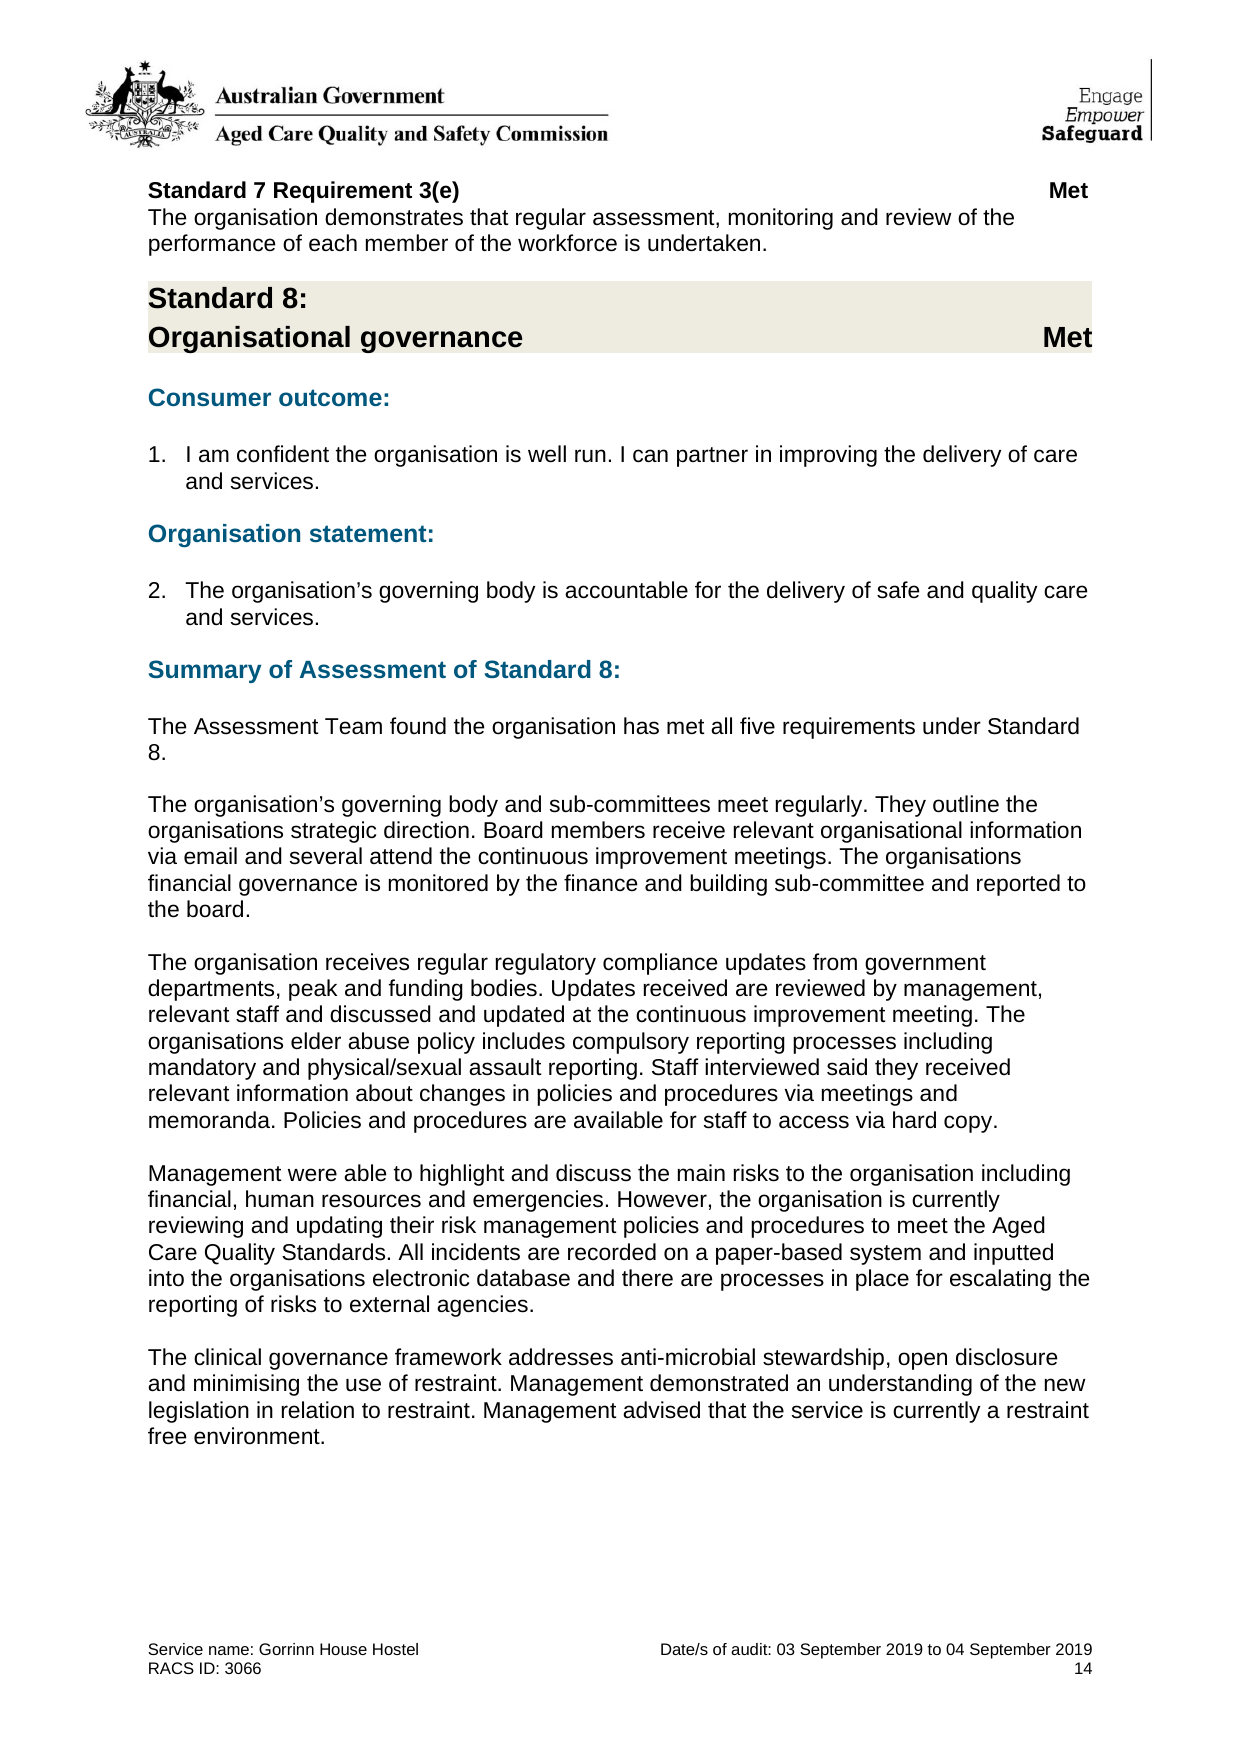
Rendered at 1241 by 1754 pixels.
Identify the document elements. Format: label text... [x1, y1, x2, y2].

text The organisation’s governing body and sub-committees meet regularly. They outline the organisations strategic direction. Board members receive relevant organisational information via email and several attend the continuous improvement meetings. The organisations financial governance is monitored by the finance and building sub-committee and reported to the board. [148, 791, 1092, 922]
subtitle Summary of Assessment of Standard 8: [148, 655, 1092, 683]
subtitle Standard 8: Organisational governance Met [148, 281, 1092, 353]
picture [0, 0, 1240, 169]
subtitle Consumer outcome: [148, 383, 1092, 412]
text Standard 7 Requirement 3(e) Met [148, 177, 1092, 203]
text The organisation demonstrates that regular assessment, monitoring and review of the performance of each member of the workforce is undertaken. [148, 203, 1092, 256]
list The organisation’s governing body is accountable for the delivery of safe and quality care and services. [148, 577, 1092, 630]
list I am confident the organisation is well run. I can partner in improving the delivery of care and services. [148, 441, 1092, 494]
text The Assessment Team found the organisation has met all five requirements under Standard 8. [148, 713, 1092, 766]
text The clinical governance framework addresses anti-microbial stewardship, open disclosure and minimising the use of restraint. Management demonstrated an understanding of the new legislation in relation to restraint. Management advised that the service is currently a restraint free environment. [148, 1344, 1092, 1449]
subtitle Organisation statement: [148, 519, 1092, 548]
text The organisation receives regular regulatory compliance updates from government departments, peak and funding bodies. Updates received are reviewed by management, relevant staff and discussed and updated at the continuous improvement meeting. The organisations elder abuse policy includes compulsory reporting processes including mandatory and physical/sexual assault reporting. Staff interviewed said they received relevant information about changes in policies and procedures via meetings and memoranda. Policies and procedures are available for staff to access via hard copy. [148, 949, 1092, 1133]
text Management were able to highlight and discuss the main risks to the organisation including financial, human resources and emergencies. However, the organisation is currently reviewing and updating their risk management policies and procedures to meet the Aged Care Quality Standards. All incidents are recorded on a paper-based system and inputted into the organisations electronic database and there are processes in place for escalating the reporting of risks to external agencies. [148, 1159, 1092, 1318]
